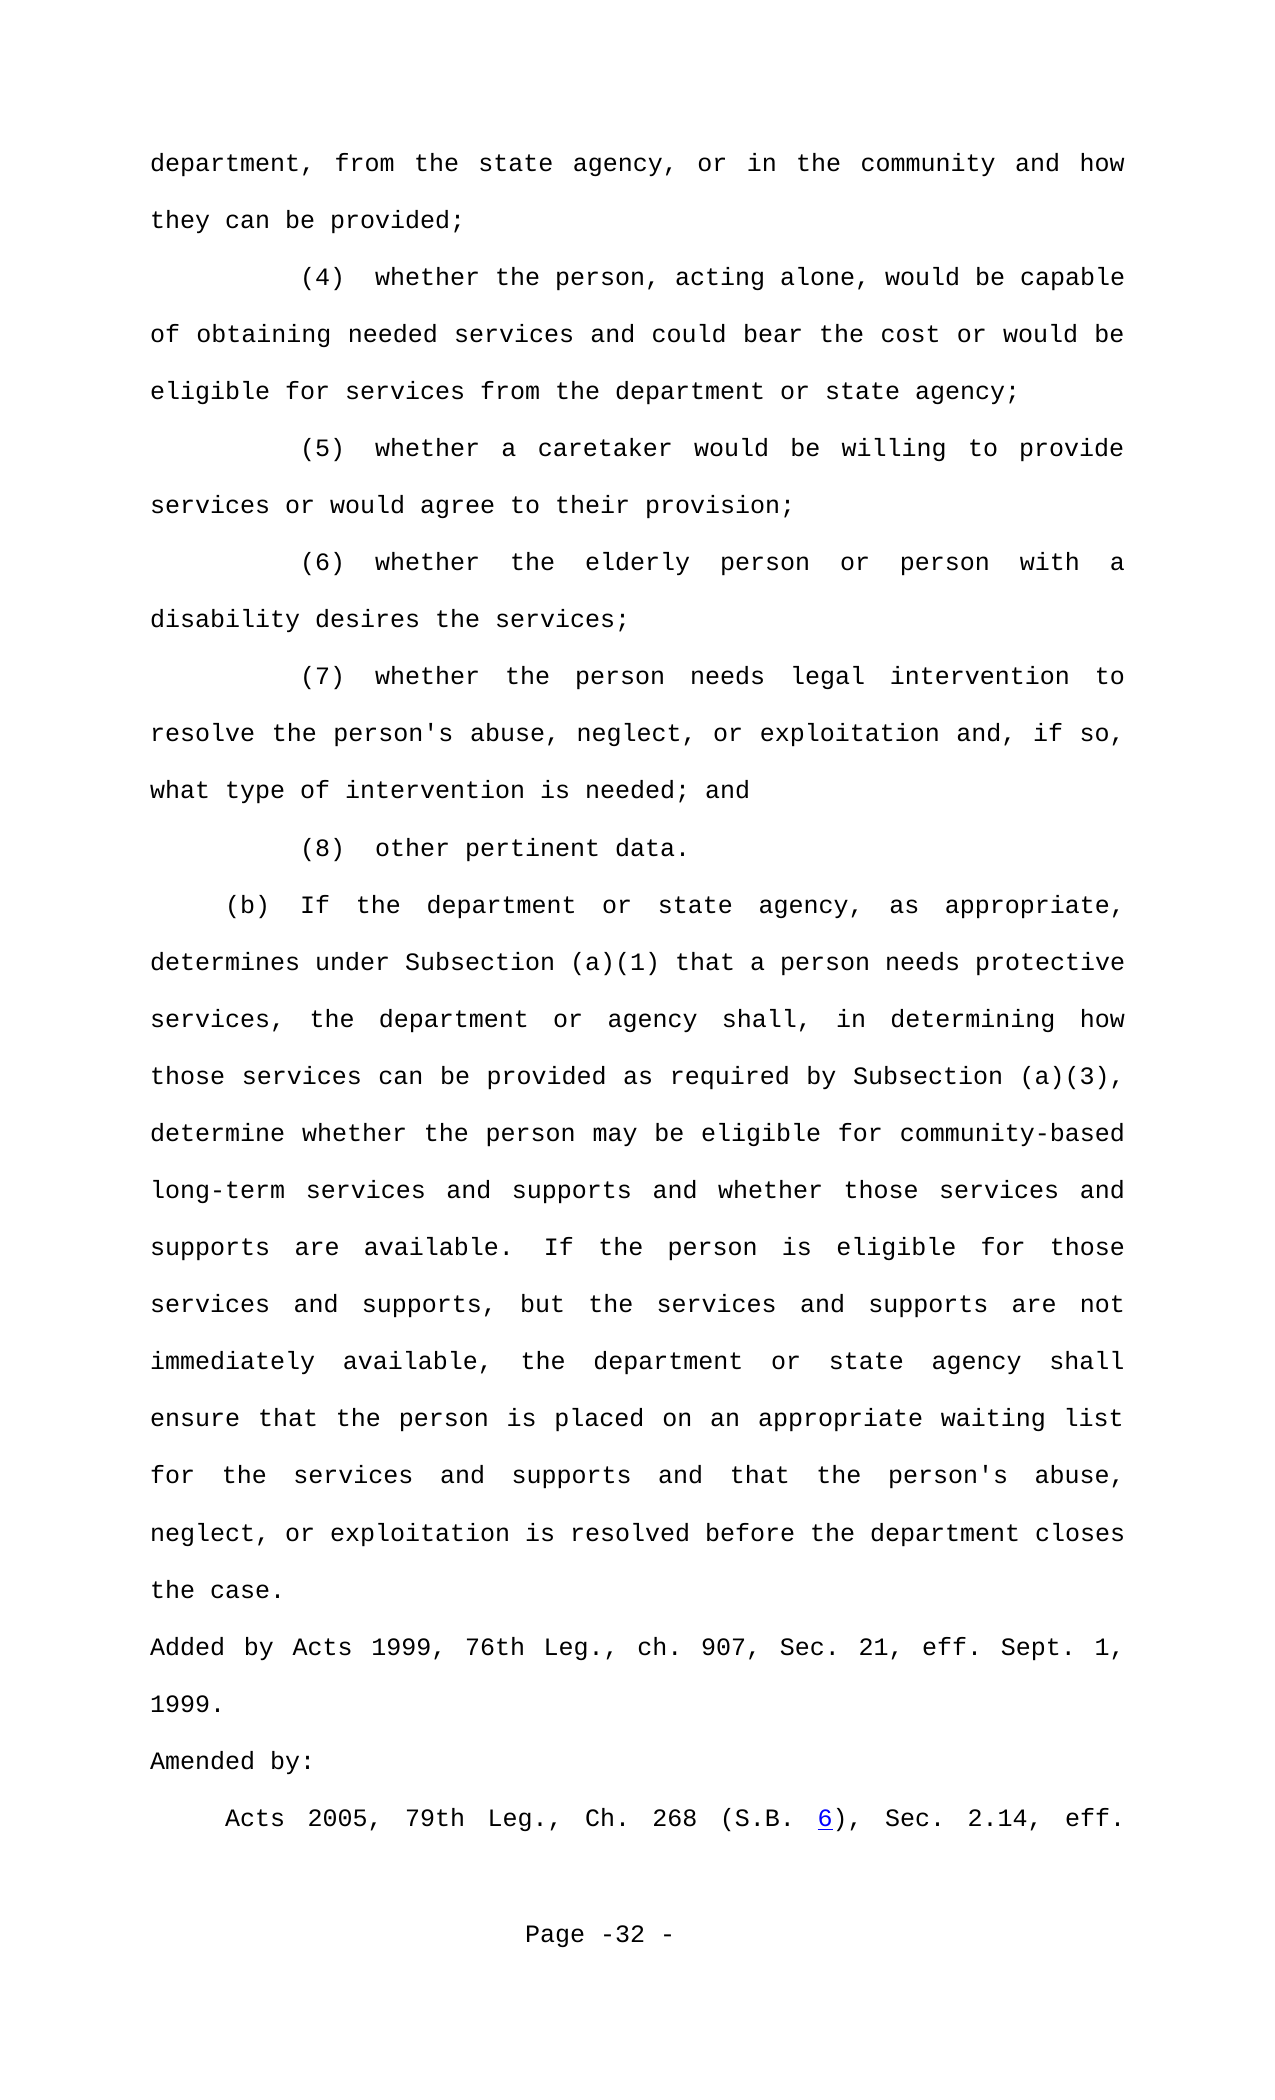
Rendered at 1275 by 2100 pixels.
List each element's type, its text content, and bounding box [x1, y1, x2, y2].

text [150, 1805, 1125, 1834]
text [150, 150, 1125, 236]
text (7) whether the person needs legal intervention to resolve the person's abuse, neglect, or exploitation and, if so, what type of intervention is needed; and [150, 664, 1125, 806]
text (b) If the department or state agency, as appropriate, determines under Subsection (a)(1) that a person needs protective services, the department or agency shall, in determining how those services can be provided as required by Subsection (a)(3), determine whether the person may be eligible for community-based long-term services and supports and whether those services and supports are available. If the person is eligible for those services and supports, but the services and supports are not immediately available, the department or state agency shall ensure that the person is placed on an appropriate waiting list for the services and supports and that the person's abuse, neglect, or exploitation is resolved before the department closes the case. [150, 892, 1125, 1606]
text (6) whether the elderly person or person with a disability desires the services; [150, 549, 1125, 635]
text (8) other pertinent data. [150, 835, 1125, 863]
text Added by Acts 1999, 76th Leg., ch. 907, Sec. 21, eff. Sept. 1, 1999. [150, 1634, 1125, 1720]
text Amended by: [150, 1748, 1125, 1777]
text (5) whether a caretaker would be willing to provide services or would agree to their provision; [150, 435, 1125, 521]
text (4) whether the person, acting alone, would be capable of obtaining needed services and could bear the cost or would be eligible for services from the department or state agency; [150, 264, 1125, 407]
